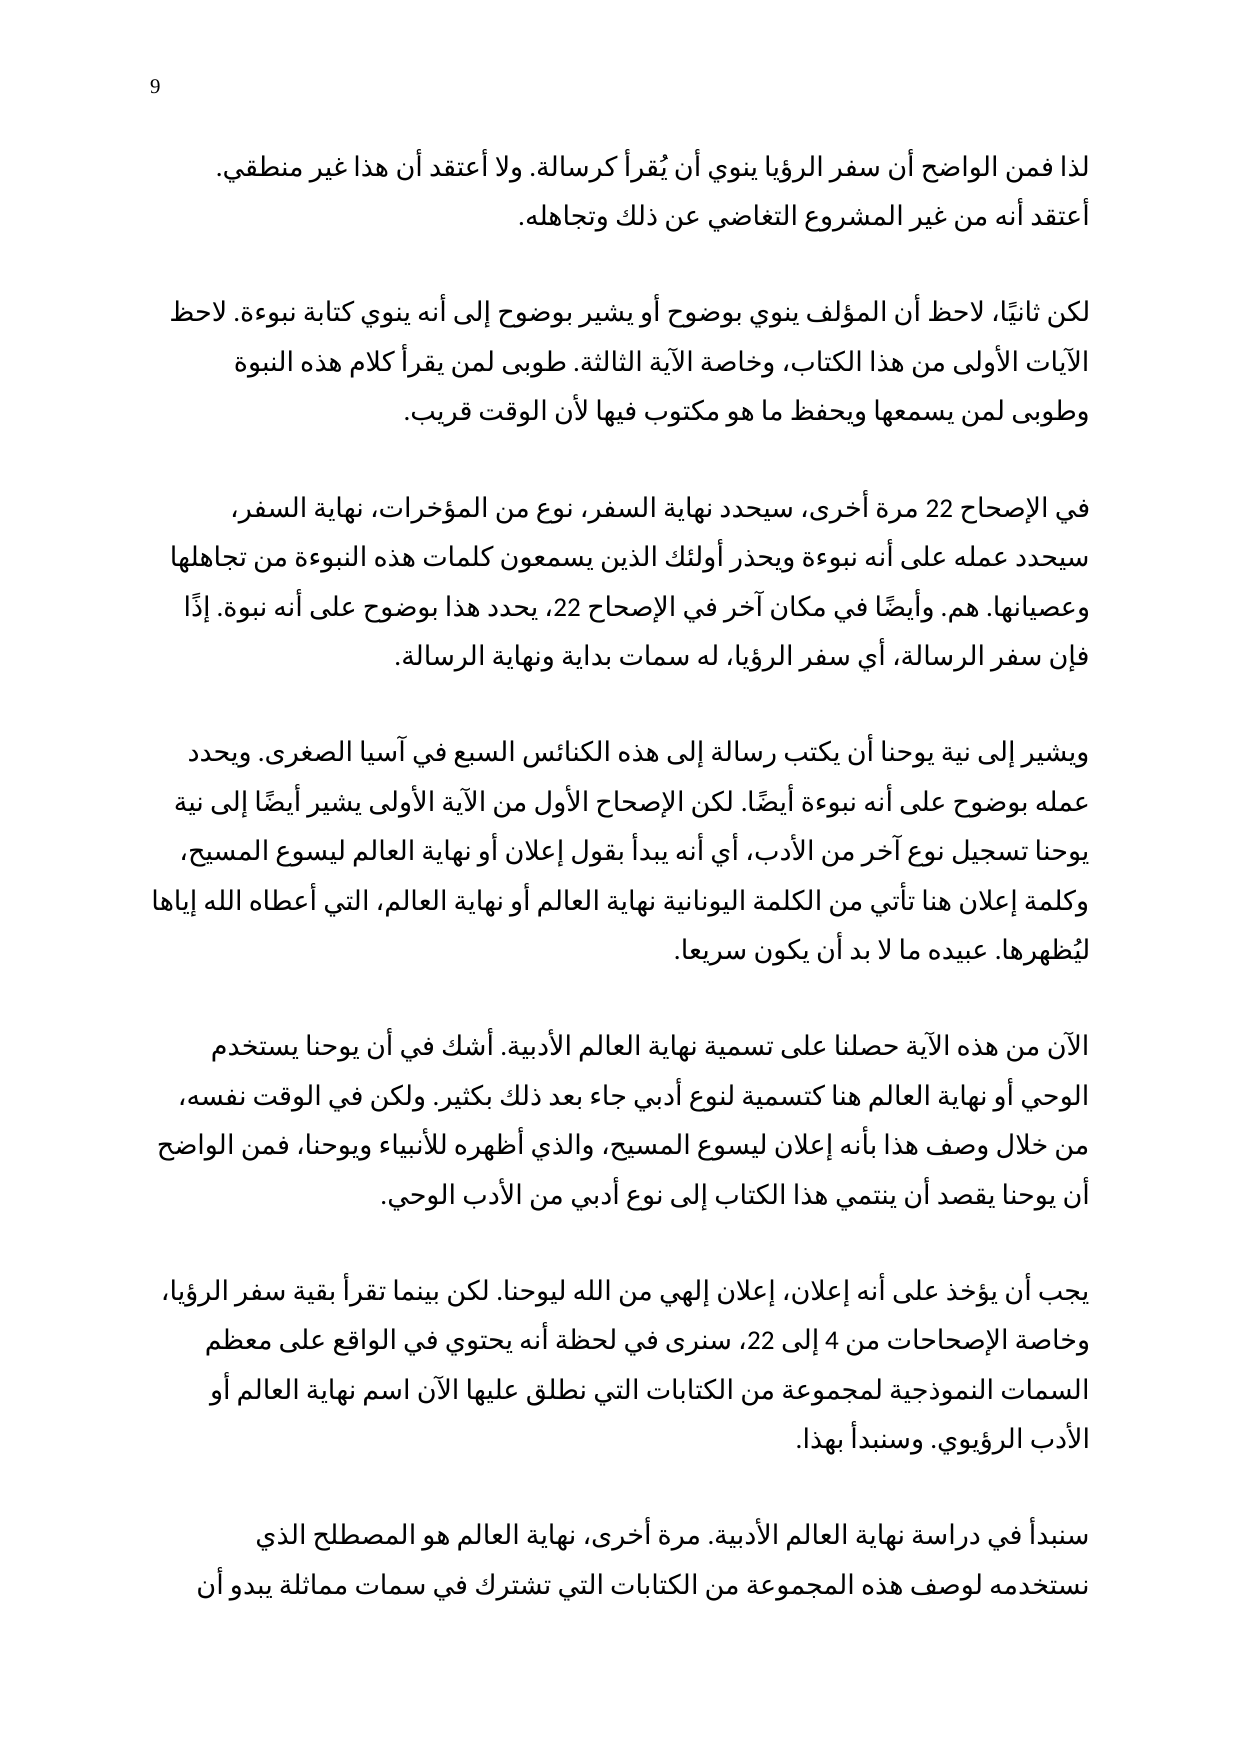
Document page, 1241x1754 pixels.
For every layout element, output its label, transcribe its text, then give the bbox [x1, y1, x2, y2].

text لكن ثانيًا، لاحظ أن المؤلف ينوي بوضوح أو يشير بوضوح إلى أنه ينوي كتابة نبوءة. لاحظ الآيات الأولى من هذا الكتاب، وخاصة الآية الثالثة. طوبى لمن يقرأ كلام هذه النبوة وطوبى لمن يسمعها ويحفظ ما هو مكتوب فيها لأن الوقت قريب. [150, 296, 1090, 428]
text في الإصحاح 22 مرة أخرى، سيحدد نهاية السفر، نوع من المؤخرات، نهاية السفر، سيحدد عمله على أنه نبوءة ويحذر أولئك الذين يسمعون كلمات هذه النبوءة من تجاهلها وعصيانها. هم. وأيضًا في مكان آخر في الإصحاح 22، يحدد هذا بوضوح على أنه نبوة. إذًا فإن سفر الرسالة، أي سفر الرؤيا، له سمات بداية ونهاية الرسالة. [150, 491, 1090, 672]
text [150, 1518, 1090, 1601]
text ويشير إلى نية يوحنا أن يكتب رسالة إلى هذه الكنائس السبع في آسيا الصغرى. ويحدد عمله بوضوح على أنه نبوءة أيضًا. لكن الإصحاح الأول من الآية الأولى يشير أيضًا إلى نية يوحنا تسجيل نوع آخر من الأدب، أي أنه يبدأ بقول إعلان أو نهاية العالم ليسوع المسيح، وكلمة إعلان هنا تأتي من الكلمة اليونانية نهاية العالم أو نهاية العالم، التي أعطاه الله إياها ليُظهرها. عبيده ما لا بد أن يكون سريعا. [150, 735, 1090, 966]
text يجب أن يؤخذ على أنه إعلان، إعلان إلهي من الله ليوحنا. لكن بينما تقرأ بقية سفر الرؤيا، وخاصة الإصحاحات من 4 إلى 22، سنرى في لحظة أنه يحتوي في الواقع على معظم السمات النموذجية لمجموعة من الكتابات التي نطلق عليها الآن اسم نهاية العالم أو الأدب الرؤيوي. وسنبدأ بهذا. [150, 1274, 1090, 1455]
text لذا فمن الواضح أن سفر الرؤيا ينوي أن يُقرأ كرسالة. ولا أعتقد أن هذا غير منطقي. أعتقد أنه من غير المشروع التغاضي عن ذلك وتجاهله. [150, 150, 1090, 232]
text الآن من هذه الآية حصلنا على تسمية نهاية العالم الأدبية. أشك في أن يوحنا يستخدم الوحي أو نهاية العالم هنا كتسمية لنوع أدبي جاء بعد ذلك بكثير. ولكن في الوقت نفسه، من خلال وصف هذا بأنه إعلان ليسوع المسيح، والذي أظهره للأنبياء ويوحنا، فمن الواضح أن يوحنا يقصد أن ينتمي هذا الكتاب إلى نوع أدبي من الأدب الوحي. [150, 1029, 1090, 1211]
